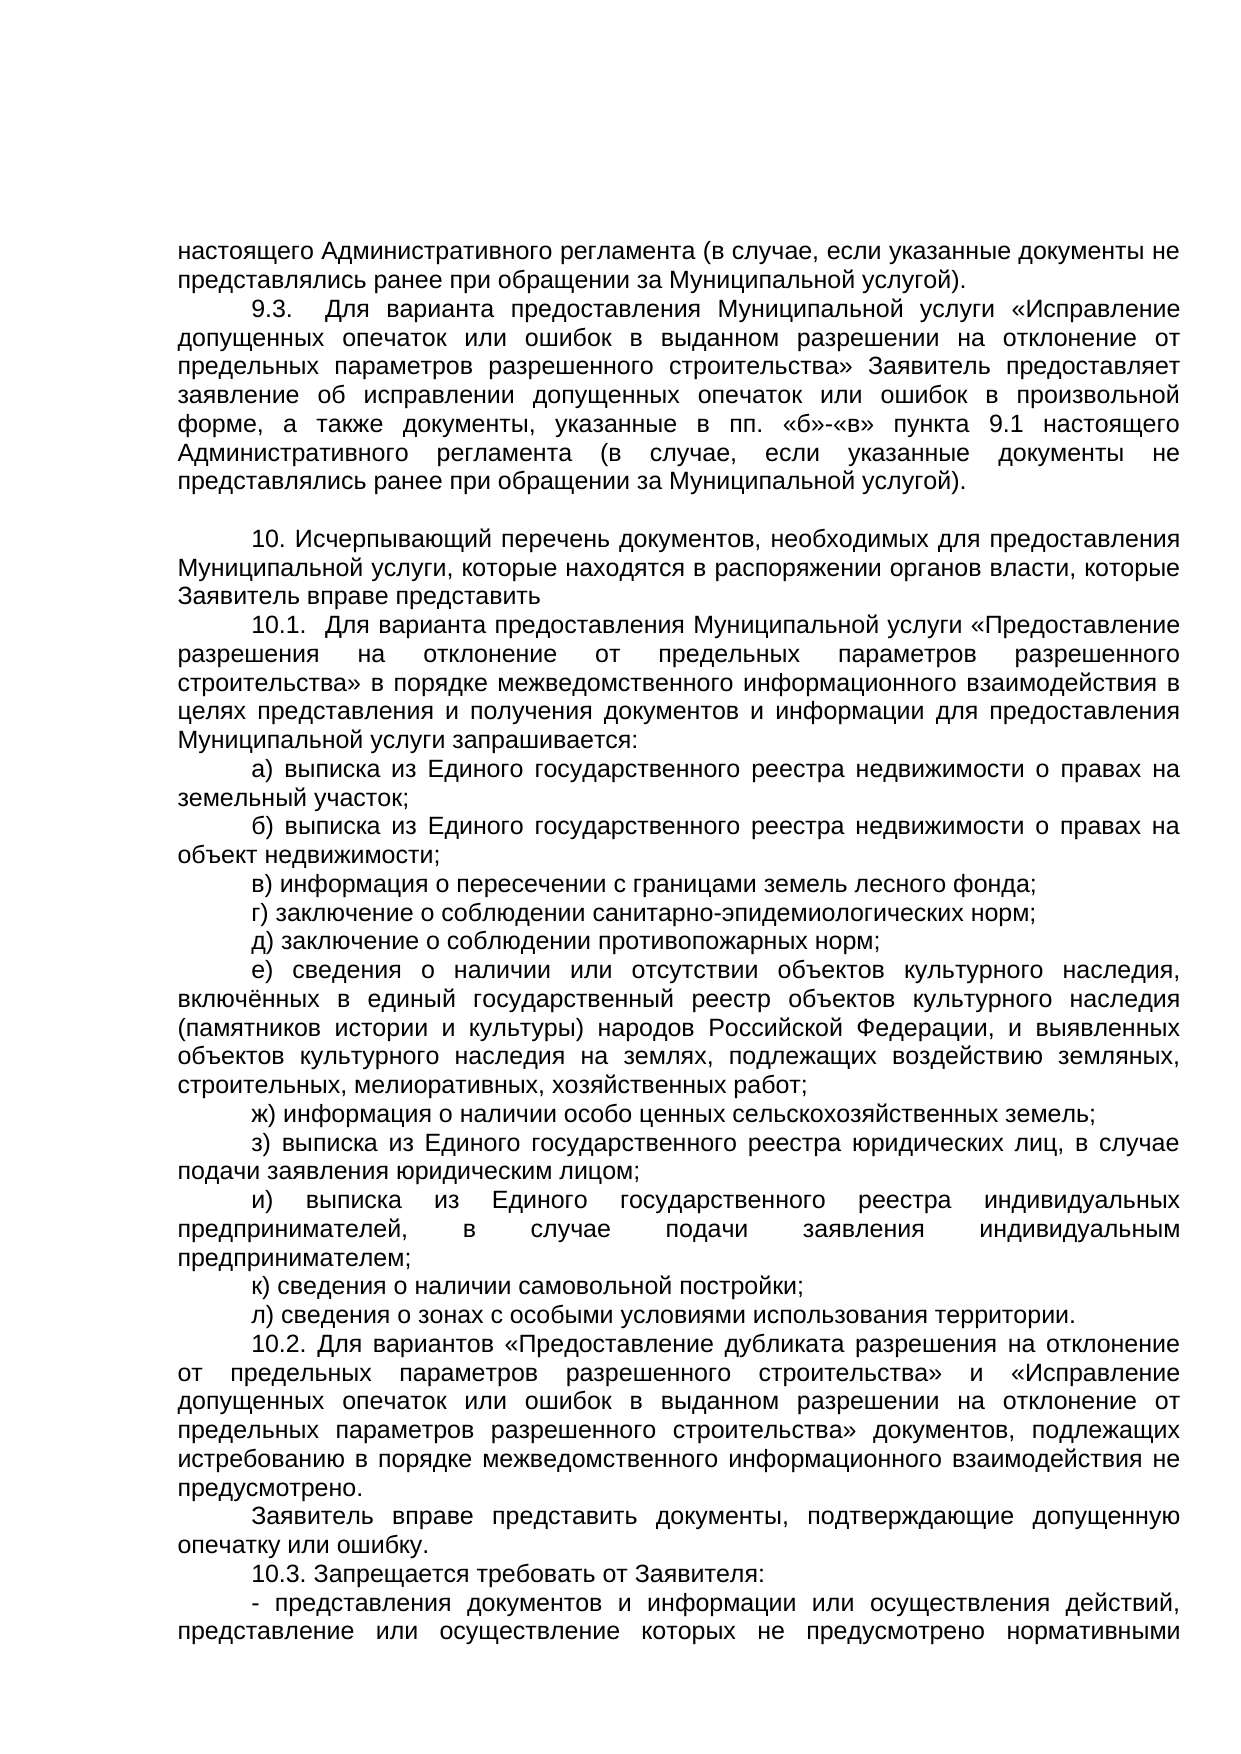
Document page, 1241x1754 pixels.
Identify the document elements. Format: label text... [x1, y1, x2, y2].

text 9.3. Для варианта предоставления Муниципальной услуги «Исправление допущенных опечаток или ошибок в выданном разрешении на отклонение от предельных параметров разрешенного строительства» Заявитель предоставляет заявление об исправлении допущенных опечаток или ошибок в произвольной форме, а также документы, указанные в пп. «б»-«в» пункта 9.1 настоящего Административного регламента (в случае, если указанные документы не представлялись ранее при обращении за Муниципальной услугой). [177, 294, 1181, 495]
text в) информация о пересечении с границами земель лесного фонда; [177, 869, 1181, 897]
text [177, 236, 1181, 294]
text д) заключение о соблюдении противопожарных норм; [177, 926, 1181, 955]
text з) выписка из Единого государственного реестра юридических лиц, в случае подачи заявления юридическим лицом; [177, 1127, 1181, 1185]
text 10. Исчерпывающий перечень документов, необходимых для предоставления Муниципальной услуги, которые находятся в распоряжении органов власти, которые Заявитель вправе представить [177, 524, 1181, 610]
text и) выписка из Единого государственного реестра индивидуальных предпринимателей, в случае подачи заявления индивидуальным предпринимателем; [177, 1185, 1181, 1271]
text 10.2. Для вариантов «Предоставление дубликата разрешения на отклонение от предельных параметров разрешенного строительства» и «Исправление допущенных опечаток или ошибок в выданном разрешении на отклонение от предельных параметров разрешенного строительства» документов, подлежащих истребованию в порядке межведомственного информационного взаимодействия не предусмотрено. [177, 1329, 1181, 1501]
text 10.1. Для варианта предоставления Муниципальной услуги «Предоставление разрешения на отклонение от предельных параметров разрешенного строительства» в порядке межведомственного информационного взаимодействия в целях представления и получения документов и информации для предоставления Муниципальной услуги запрашивается: [177, 610, 1181, 754]
text л) сведения о зонах с особыми условиями использования территории. [177, 1300, 1181, 1329]
text а) выписка из Единого государственного реестра недвижимости о правах на земельный участок; [177, 754, 1181, 811]
text г) заключение о соблюдении санитарно-эпидемиологических норм; [177, 897, 1181, 926]
text к) сведения о наличии самовольной постройки; [177, 1271, 1181, 1300]
text Заявитель вправе представить документы, подтверждающие допущенную опечатку или ошибку. [177, 1501, 1181, 1559]
text е) сведения о наличии или отсутствии объектов культурного наследия, включённых в единый государственный реестр объектов культурного наследия (памятников истории и культуры) народов Российской Федерации, и выявленных объектов культурного наследия на землях, подлежащих воздействию земляных, строительных, мелиоративных, хозяйственных работ; [177, 955, 1181, 1099]
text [177, 1587, 1181, 1645]
text 10.3. Запрещается требовать от Заявителя: [177, 1559, 1181, 1587]
text б) выписка из Единого государственного реестра недвижимости о правах на объект недвижимости; [177, 811, 1181, 869]
text ж) информация о наличии особо ценных сельскохозяйственных земель; [177, 1099, 1181, 1127]
